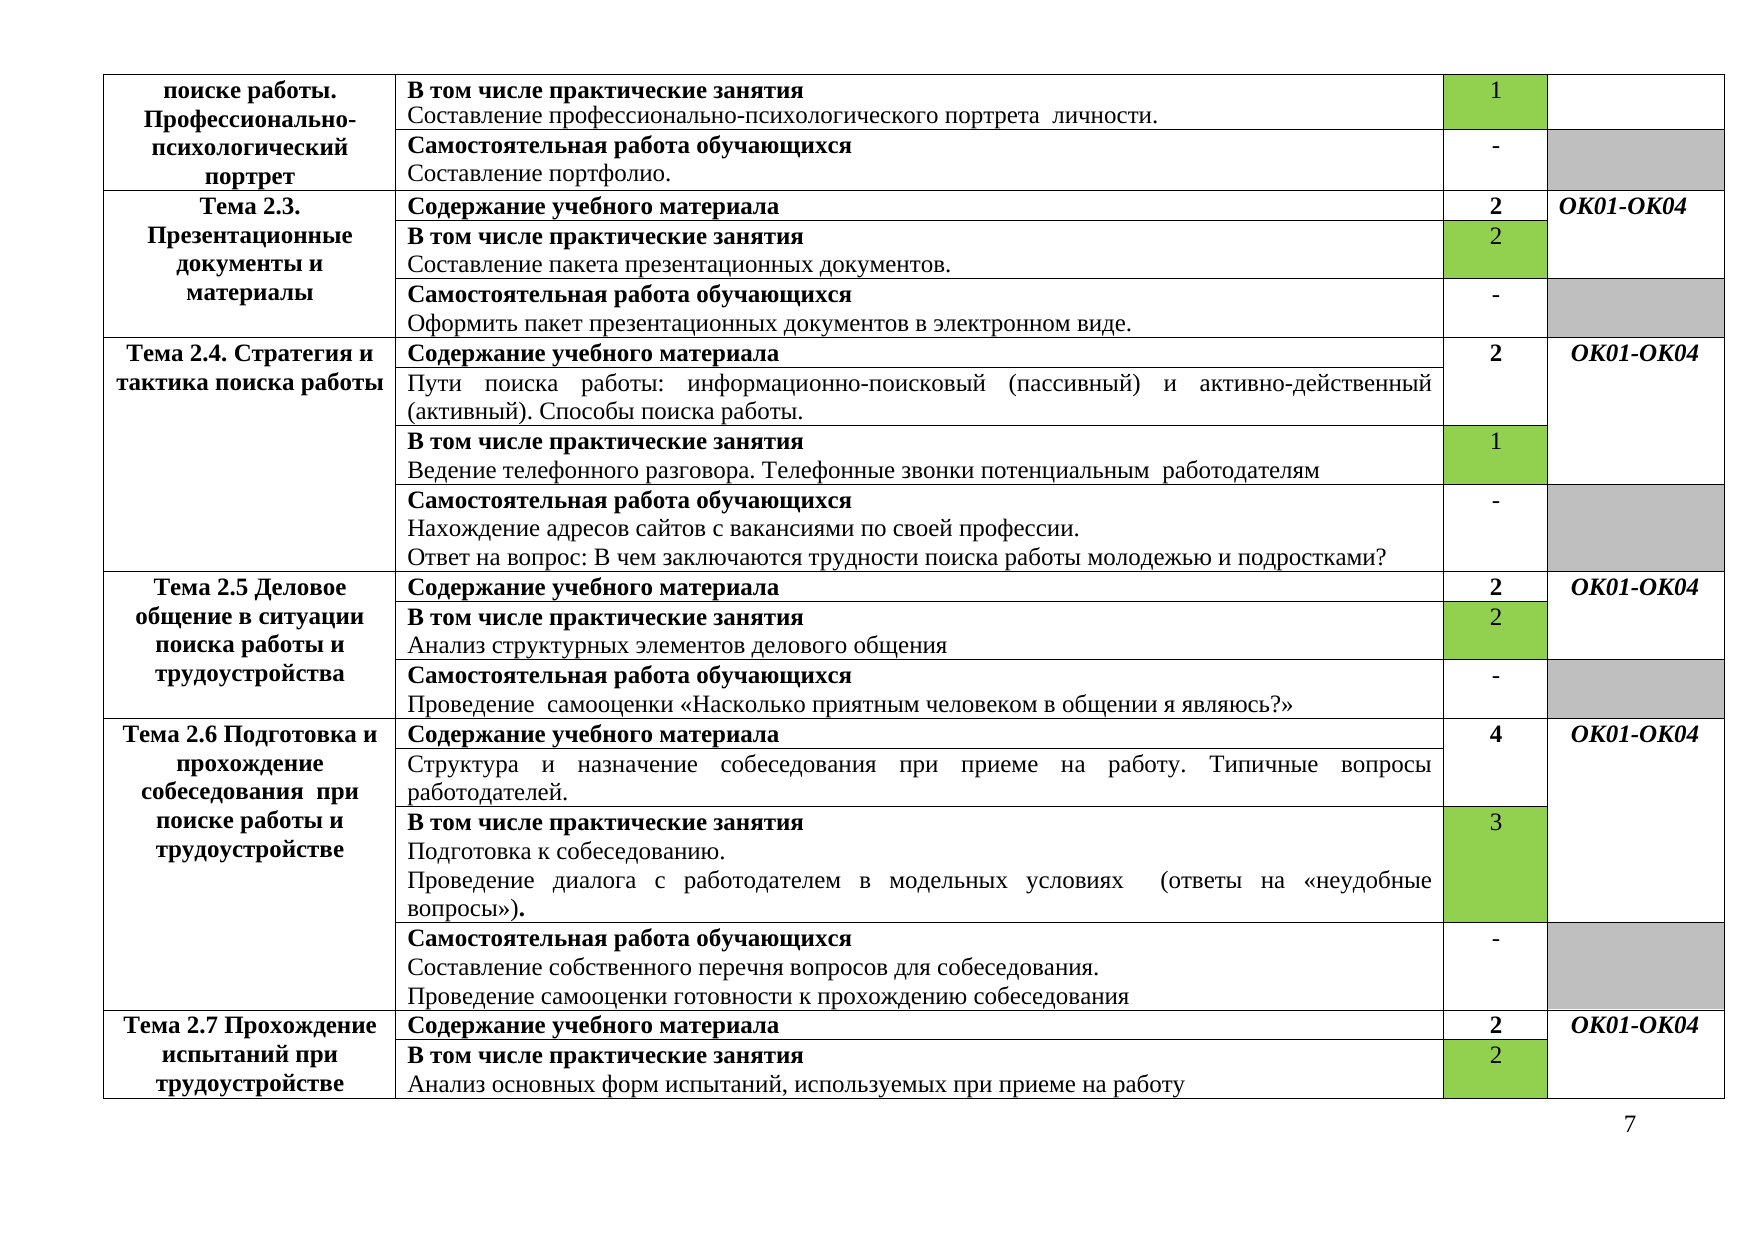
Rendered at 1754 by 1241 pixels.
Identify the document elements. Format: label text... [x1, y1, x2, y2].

table_cell Содержание учебного материала [396, 1011, 1443, 1039]
table_cell Пути поиска работы: информационно-поисковый (пассивный) и активно-действенный (активный). Способы поиска работы. [396, 368, 1443, 425]
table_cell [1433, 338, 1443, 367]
table_cell Самостоятельная работа обучающихся Проведение самооценки «Насколько приятным человеком в общении я являюсь?» [396, 660, 1443, 718]
table_cell Самостоятельная работа обучающихся Составление собственного перечня вопросов для собеседования. Проведение самооценки готовности к прохождению собеседования [396, 923, 1443, 1009]
table_cell - [1444, 279, 1547, 337]
table_cell 2 [1444, 221, 1547, 278]
table_cell 2 [1444, 191, 1547, 220]
table_cell 4 [1444, 719, 1547, 806]
table_cell 2 [1444, 602, 1547, 659]
table_cell Содержание учебного материала [396, 572, 1443, 601]
table_cell ОК01-ОК04 [1548, 572, 1724, 659]
table_cell [1548, 660, 1724, 718]
table_cell Тема 2.5 Деловое общение в ситуации поиска работы и трудоустройства [104, 572, 395, 718]
table_cell - [1444, 130, 1547, 190]
table_cell В том числе практические занятия Анализ основных форм испытаний, используемых при приеме на работу [396, 1040, 1443, 1098]
table_cell Самостоятельная работа обучающихся Составление портфолио. [396, 130, 1443, 190]
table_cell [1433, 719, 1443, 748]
table_cell 3 [1444, 807, 1547, 922]
table_cell ОК01-ОК04 [1548, 338, 1724, 484]
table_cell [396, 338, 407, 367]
table_cell ОК01-ОК04 [1548, 191, 1724, 278]
table_cell 1 [1444, 426, 1547, 484]
table_cell 2 [1444, 338, 1547, 425]
table_cell Тема 2.7 Прохождение испытаний при трудоустройстве [104, 1011, 395, 1098]
table_cell В том числе практические занятия Анализ структурных элементов делового общения [396, 602, 1443, 659]
table_cell ОК01-ОК04 [1548, 1011, 1724, 1098]
table_cell 1 [1444, 75, 1547, 129]
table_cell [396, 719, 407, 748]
table_cell Тема 2.4. Стратегия и тактика поиска работы [104, 338, 395, 571]
table_cell Тема 2.3. Презентационные документы и материалы [104, 191, 395, 337]
table_cell В том числе практические занятия Подготовка к собеседованию. Проведение диалога с работодателем в модельных условиях (ответы на «неудобные вопросы»). [396, 807, 1443, 922]
table_cell [1548, 485, 1724, 571]
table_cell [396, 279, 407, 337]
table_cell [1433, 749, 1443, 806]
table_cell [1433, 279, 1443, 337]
table_cell 2 [1444, 1040, 1547, 1098]
table_cell Содержание учебного материала [396, 191, 1443, 220]
table_cell 2 [1444, 1011, 1547, 1039]
table_cell - [1444, 923, 1547, 1009]
table_cell Самостоятельная работа обучающихся Нахождение адресов сайтов с вакансиями по своей профессии. Ответ на вопрос: В чем заключаются трудности поиска работы молодежью и подростками? [396, 485, 1443, 571]
table_cell [1548, 923, 1724, 1009]
table_cell [1548, 130, 1724, 190]
table_cell [1548, 279, 1724, 337]
table_cell - [1444, 660, 1547, 718]
table_cell В том числе практические занятия Составление пакета презентационных документов. [396, 221, 1443, 278]
table_cell Тема 2.6 Подготовка и прохождение собеседования при поиске работы и трудоустройстве [104, 719, 395, 1009]
table_cell 2 [1444, 572, 1547, 601]
table_cell В том числе практические занятия Составление профессионально-психологического портрета личности. [396, 75, 1443, 129]
table_cell ОК01-ОК04 [1548, 719, 1724, 922]
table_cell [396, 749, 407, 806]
table_cell В том числе практические занятия Ведение телефонного разговора. Телефонные звонки потенциальным работодателям [396, 426, 1443, 484]
table_cell - [1444, 485, 1547, 571]
